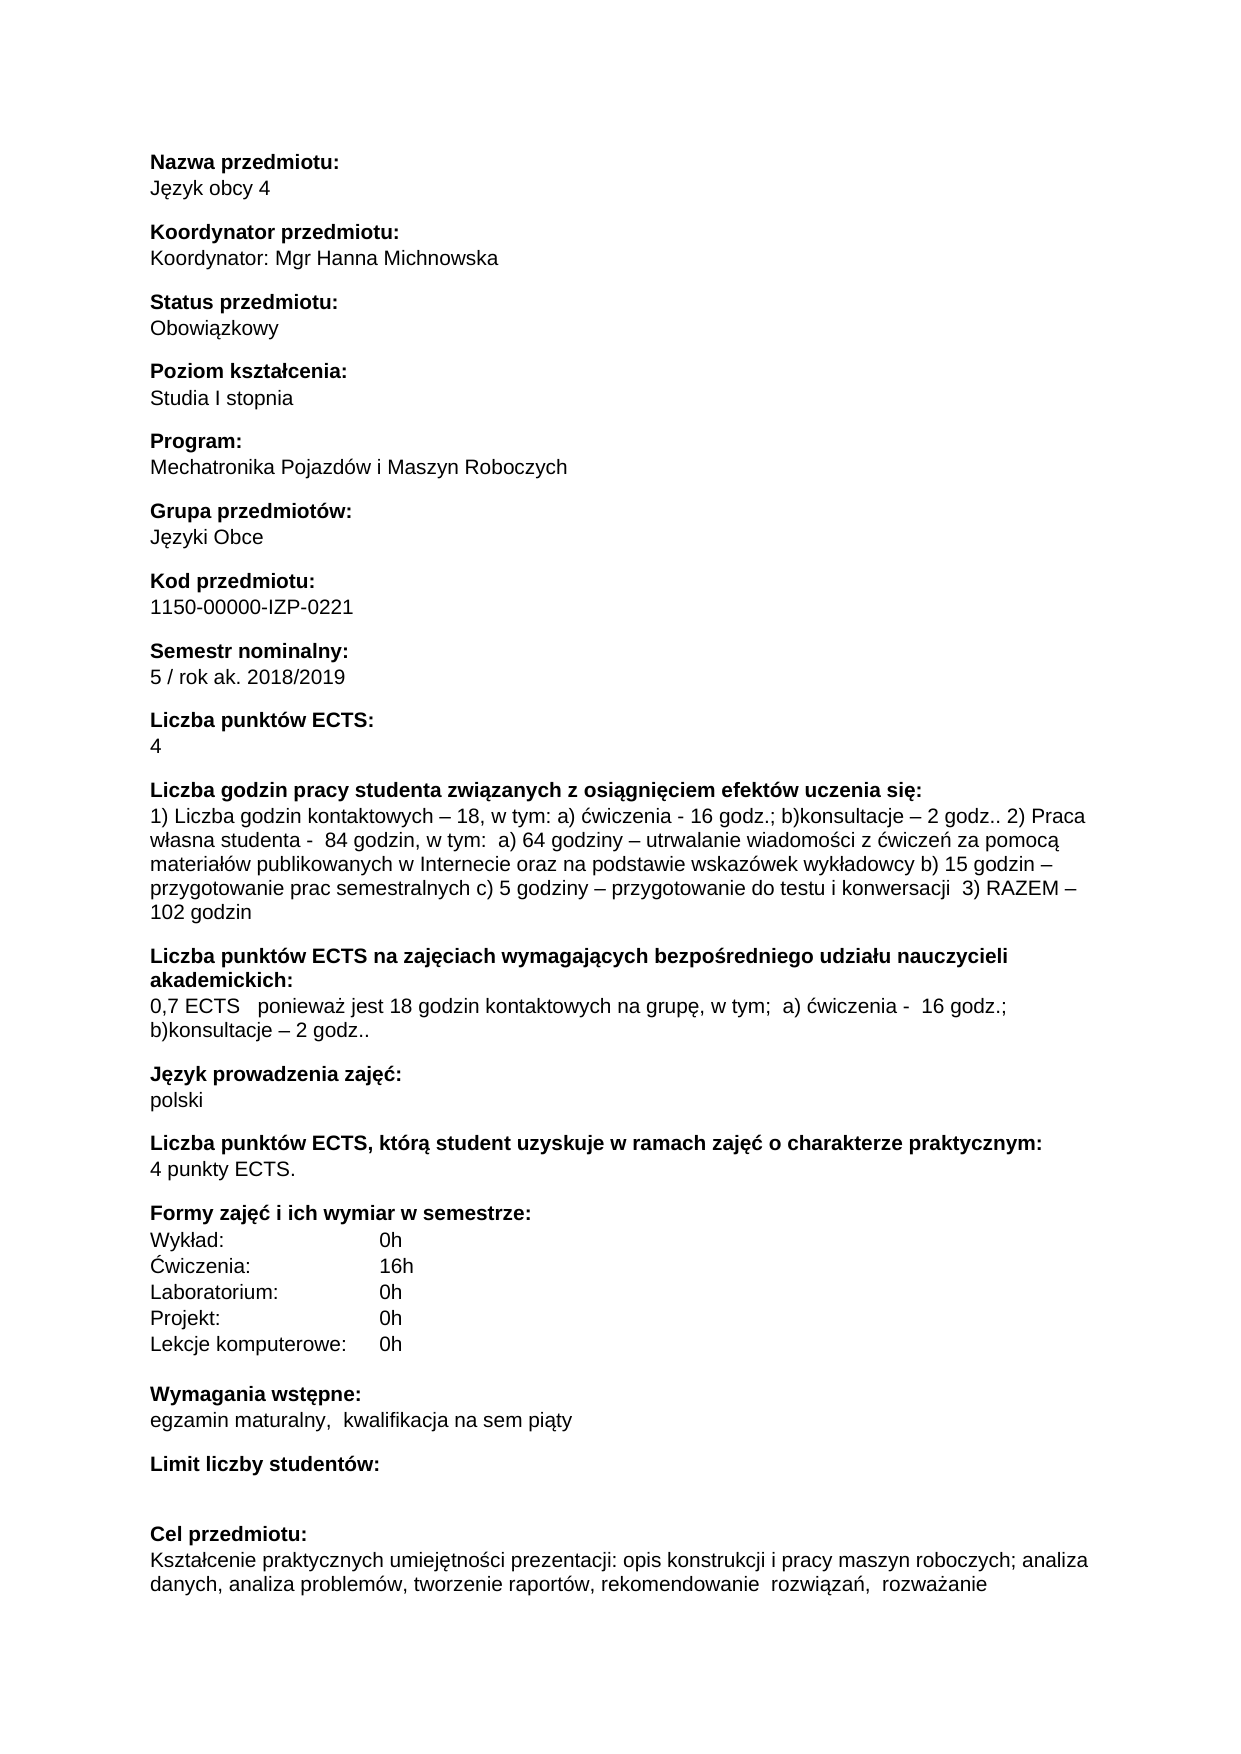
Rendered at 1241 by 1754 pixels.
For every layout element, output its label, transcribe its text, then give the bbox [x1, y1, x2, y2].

text Koordynator przedmiotu: [150, 220, 1090, 244]
text Studia I stopnia [150, 385, 1090, 409]
table_cell 0h [369, 1304, 597, 1330]
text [150, 1547, 1090, 1595]
text Kod przedmiotu: [150, 569, 1090, 593]
text Program: [150, 429, 1090, 453]
text Liczba punktów ECTS, którą student uzyskuje w ramach zajęć o charakterze praktycznym: [150, 1131, 1090, 1155]
text polski [150, 1087, 1090, 1111]
text Koordynator: Mgr Hanna Michnowska [150, 246, 1090, 270]
text 5 / rok ak. 2018/2019 [150, 664, 1090, 688]
text Liczba punktów ECTS: [150, 708, 1090, 732]
table_cell Laboratorium: [140, 1280, 367, 1304]
table_cell Ćwiczenia: [140, 1254, 367, 1278]
text Status przedmiotu: [150, 289, 1090, 313]
table_cell 0h [369, 1278, 597, 1304]
text Wymagania wstępne: [150, 1382, 1090, 1406]
text Języki Obce [150, 525, 1090, 549]
table_cell Lekcje komputerowe: [140, 1332, 367, 1356]
table_cell 16h [369, 1252, 597, 1278]
text Język prowadzenia zajęć: [150, 1061, 1090, 1085]
text 4 [150, 734, 1090, 758]
text 4 punkty ECTS. [150, 1157, 1090, 1181]
text Poziom kształcenia: [150, 359, 1090, 383]
text Grupa przedmiotów: [150, 499, 1090, 523]
text egzamin maturalny, kwalifikacja na sem piąty [150, 1408, 1090, 1432]
table_cell Projekt: [140, 1306, 367, 1330]
text Formy zajęć i ich wymiar w semestrze: [150, 1201, 1090, 1225]
text Nazwa przedmiotu: [150, 150, 1090, 174]
text Liczba godzin pracy studenta związanych z osiągnięciem efektów uczenia się: [150, 778, 1090, 802]
text Limit liczby studentów: [150, 1452, 1090, 1476]
text Mechatronika Pojazdów i Maszyn Roboczych [150, 455, 1090, 479]
text Liczba punktów ECTS na zajęciach wymagających bezpośredniego udziału nauczycieli akademickich: [150, 944, 1090, 992]
table_cell 0h [369, 1330, 597, 1356]
text 1) Liczba godzin kontaktowych – 18, w tym: a) ćwiczenia - 16 godz.; b)konsultacje – 2 godz.. 2) Praca własna studenta - 84 godzin, w tym: a) 64 godziny – utrwalanie wiadomości z ćwiczeń za pomocą materiałów publikowanych w Internecie oraz na podstawie wskazówek wykładowcy b) 15 godzin – przygotowanie prac semestralnych c) 5 godziny – przygotowanie do testu i konwersacji 3) RAZEM – 102 godzin [150, 804, 1090, 924]
table_header Wykład: [140, 1228, 367, 1252]
table_header 0h [369, 1228, 597, 1252]
text Cel przedmiotu: [150, 1521, 1090, 1545]
text Obowiązkowy [150, 316, 1090, 339]
text Język obcy 4 [150, 176, 1090, 200]
text 0,7 ECTS ponieważ jest 18 godzin kontaktowych na grupę, w tym; a) ćwiczenia - 16 godz.; b)konsultacje – 2 godz.. [150, 994, 1090, 1042]
text Semestr nominalny: [150, 638, 1090, 662]
text 1150-00000-IZP-0221 [150, 595, 1090, 619]
